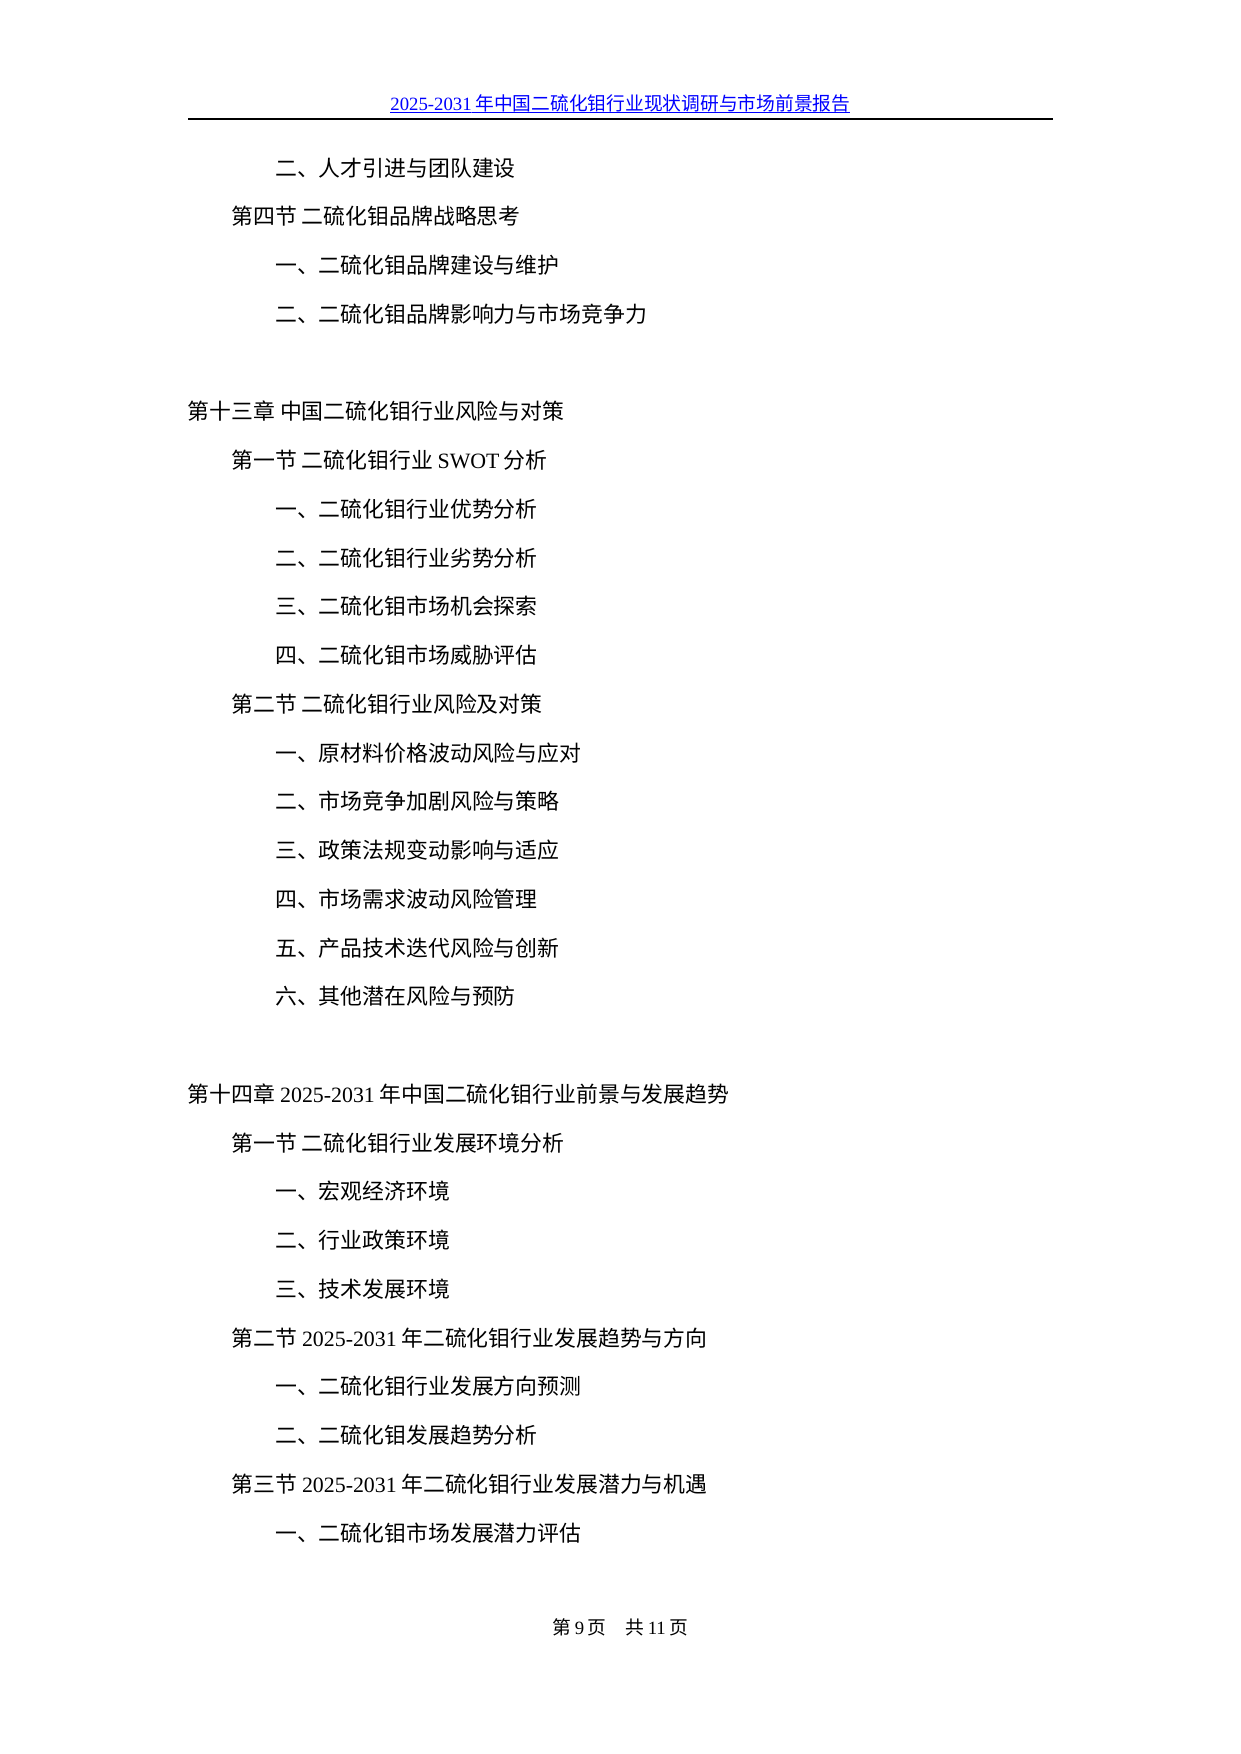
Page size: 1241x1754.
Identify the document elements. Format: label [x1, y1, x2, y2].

text [187, 150, 1053, 1548]
